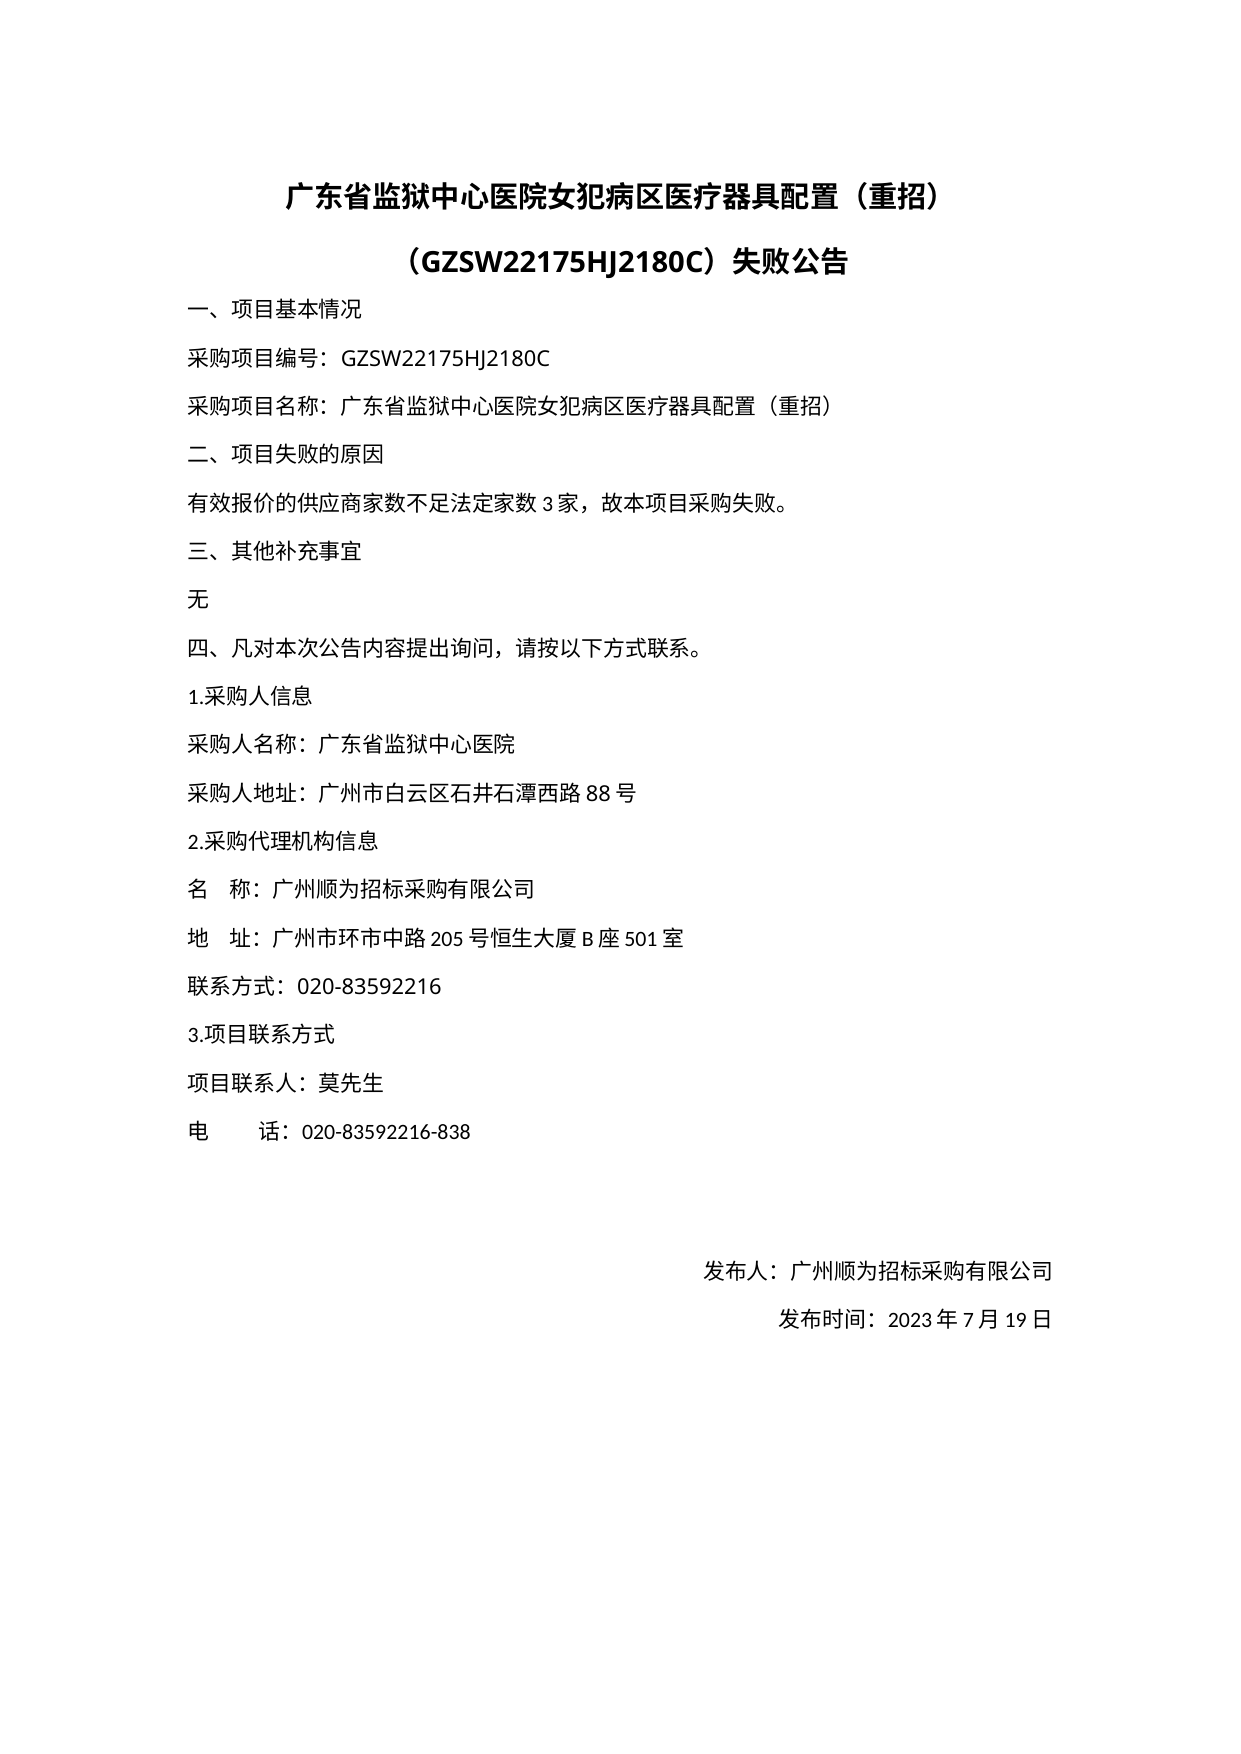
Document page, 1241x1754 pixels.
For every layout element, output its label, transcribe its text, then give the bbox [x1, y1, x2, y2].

text 二、项目失败的原因 [187, 437, 1053, 469]
text 采购项目名称：广东省监狱中心医院女犯病区医疗器具配置（重招） [187, 389, 1053, 421]
text 采购人名称：广东省监狱中心医院 [187, 727, 1053, 759]
text 地 址：广州市环市中路205号恒生大厦B座501室 [187, 920, 1053, 953]
text 三、其他补充事宜 [187, 534, 1053, 566]
text 有效报价的供应商家数不足法定家数3家，故本项目采购失败。 [187, 485, 1053, 518]
text 电 话：020-83592216-838 [187, 1114, 1053, 1146]
text 采购项目编号：GZSW22175HJ2180C [187, 340, 1053, 373]
text 无 [187, 582, 1053, 614]
text 发布时间：2023年7月19日 [187, 1302, 1053, 1334]
text 发布人：广州顺为招标采购有限公司 [187, 1254, 1053, 1286]
text 名 称：广州顺为招标采购有限公司 [187, 872, 1053, 904]
text 采购人地址：广州市白云区石井石潭西路88号 [187, 775, 1053, 808]
text 联系方式：020-83592216 [187, 969, 1053, 1001]
text 四、凡对本次公告内容提出询问，请按以下方式联系。 [187, 630, 1053, 663]
text 1.采购人信息 [187, 679, 1053, 711]
text 一、项目基本情况 [187, 292, 1053, 324]
text 3.项目联系方式 [187, 1017, 1053, 1049]
text （GZSW22175HJ2180C）失败公告 [187, 227, 1053, 292]
text 2.采购代理机构信息 [187, 824, 1053, 856]
text 广东省监狱中心医院女犯病区医疗器具配置（重招） [187, 162, 1053, 227]
text 项目联系人：莫先生 [187, 1065, 1053, 1098]
